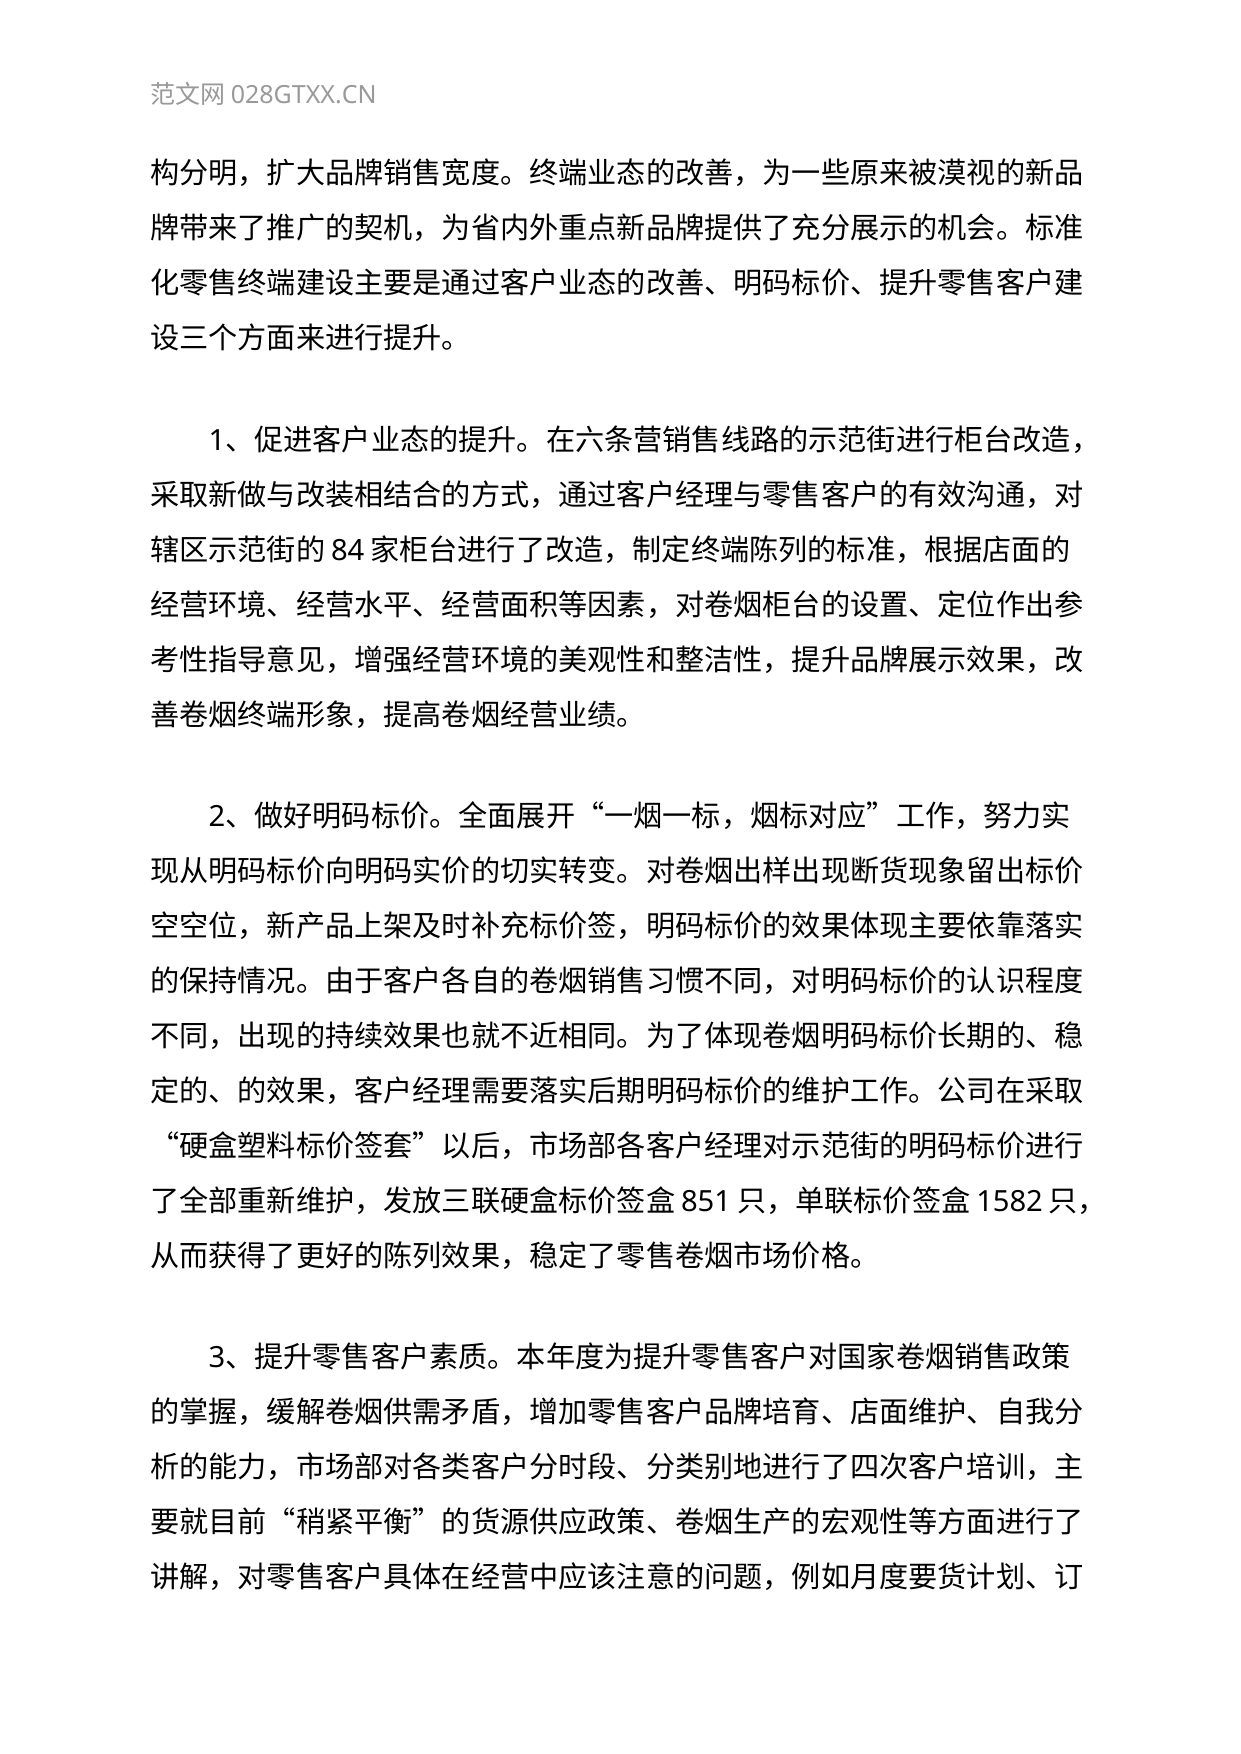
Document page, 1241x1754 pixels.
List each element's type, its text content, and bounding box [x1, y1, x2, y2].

text 1、促进客户业态的提升。在六条营销售线路的示范街进行柜台改造，采取新做与改装相结合的方式，通过客户经理与零售客户的有效沟通，对辖区示范街的84家柜台进行了改造，制定终端陈列的标准，根据店面的经营环境、经营水平、经营面积等因素，对卷烟柜台的设置、定位作出参考性指导意见，增强经营环境的美观性和整洁性，提升品牌展示效果，改善卷烟终端形象，提高卷烟经营业绩。 [150, 416, 1090, 733]
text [150, 1334, 1090, 1596]
text 2、做好明码标价。全面展开“一烟一标，烟标对应”工作，努力实现从明码标价向明码实价的切实转变。对卷烟出样出现断货现象留出标价空空位，新产品上架及时补充标价签，明码标价的效果体现主要依靠落实的保持情况。由于客户各自的卷烟销售习惯不同，对明码标价的认识程度不同，出现的持续效果也就不近相同。为了体现卷烟明码标价长期的、稳定的、的效果，客户经理需要落实后期明码标价的维护工作。公司在采取“硬盒塑料标价签套”以后，市场部各客户经理对示范街的明码标价进行了全部重新维护，发放三联硬盒标价签盒851只，单联标价签盒1582只，从而获得了更好的陈列效果，稳定了零售卷烟市场价格。 [150, 793, 1090, 1274]
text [150, 150, 1090, 357]
